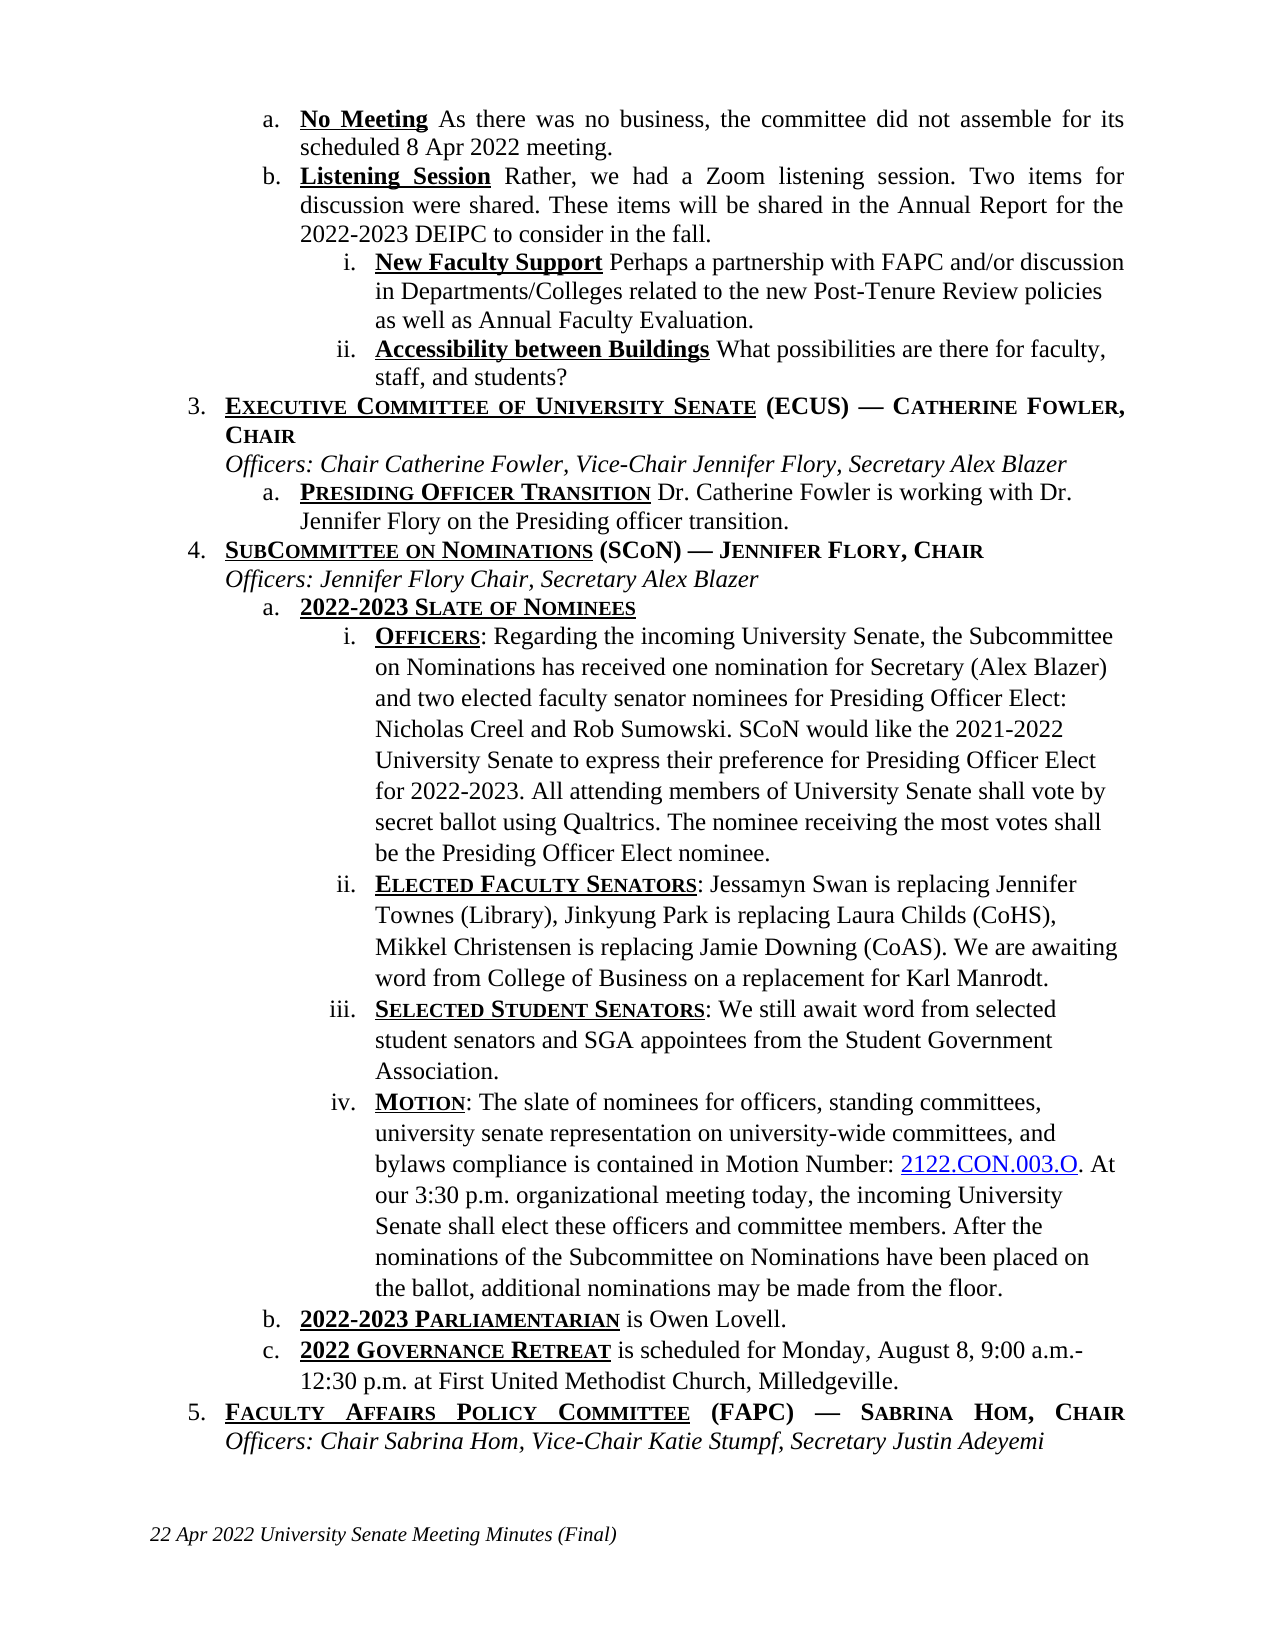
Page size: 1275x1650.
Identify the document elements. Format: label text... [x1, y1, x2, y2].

list Accessibility between Buildings What possibilities are there for faculty, staff, and students? [356, 334, 1125, 391]
list No Meeting As there was no business, the committee did not assemble for its scheduled 8 Apr 2022 meeting. [262, 104, 1125, 161]
list Faculty Affairs Policy Committee (FAPC) — Sabrina Hom, Chair Officers: Chair Sabrina Hom, Vice-Chair Katie Stumpf, Secretary Justin Adeyemi [187, 1397, 1125, 1455]
list Presiding Officer Transition Dr. Catherine Fowler is working with Dr. Jennifer Flory on the Presiding officer transition. [262, 477, 1125, 535]
list 2022-2023 Parliamentarian is Owen Lovell. [262, 1304, 1125, 1333]
list Officers: Jennifer Flory Chair, Secretary Alex Blazer [225, 564, 1125, 592]
list Officers: Regarding the incoming University Senate, the Subcommittee on Nominations has received one nomination for Secretary (Alex Blazer) and two elected faculty senator nominees for Presiding Officer Elect: Nicholas Creel and Rob Sumowski. SCoN would like the 2021-2022 University Senate to express their preference for Presiding Officer Elect for 2022-2023. All attending members of University Senate shall vote by secret ballot using Qualtrics. The nominee receiving the most votes shall be the Presiding Officer Elect nominee. [356, 621, 1125, 867]
list Listening Session Rather, we had a Zoom listening session. Two items for discussion were shared. These items will be shared in the Annual Report for the 2022-2023 DEIPC to consider in the fall. [262, 161, 1125, 247]
list Selected Student Senators: We still await word from selected student senators and SGA appointees from the Student Government Association. [356, 994, 1125, 1084]
list 2022 Governance Retreat is scheduled for Monday, August 8, 9:00 a.m.-12:30 p.m. at First United Methodist Church, Milledgeville. [262, 1335, 1125, 1395]
list SubCommittee on Nominations (SCoN) — Jennifer Flory, Chair [187, 535, 1125, 564]
list Motion: The slate of nominees for officers, standing committees, university senate representation on university-wide committees, and bylaws compliance is contained in Motion Number: 2122.CON.003.O. At our 3:30 p.m. organizational meeting today, the incoming University Senate shall elect these officers and committee members. After the nominations of the Subcommittee on Nominations have been placed on the ballot, additional nominations may be made from the floor. [356, 1087, 1125, 1302]
list Executive Committee of University Senate (ECUS) — Catherine Fowler, Chair Officers: Chair Catherine Fowler, Vice-Chair Jennifer Flory, Secretary Alex Blazer [187, 391, 1125, 477]
list Elected Faculty Senators: Jessamyn Swan is replacing Jennifer Townes (Library), Jinkyung Park is replacing Laura Childs (CoHS), Mikkel Christensen is replacing Jamie Downing (CoAS). We are awaiting word from College of Business on a replacement for Karl Manrodt. [356, 869, 1125, 991]
list New Faculty Support Perhaps a partnership with FAPC and/or discussion in Departments/Colleges related to the new Post-Tenure Review policies as well as Annual Faculty Evaluation. [356, 247, 1125, 334]
list 2022-2023 Slate of Nominees [262, 592, 1125, 621]
